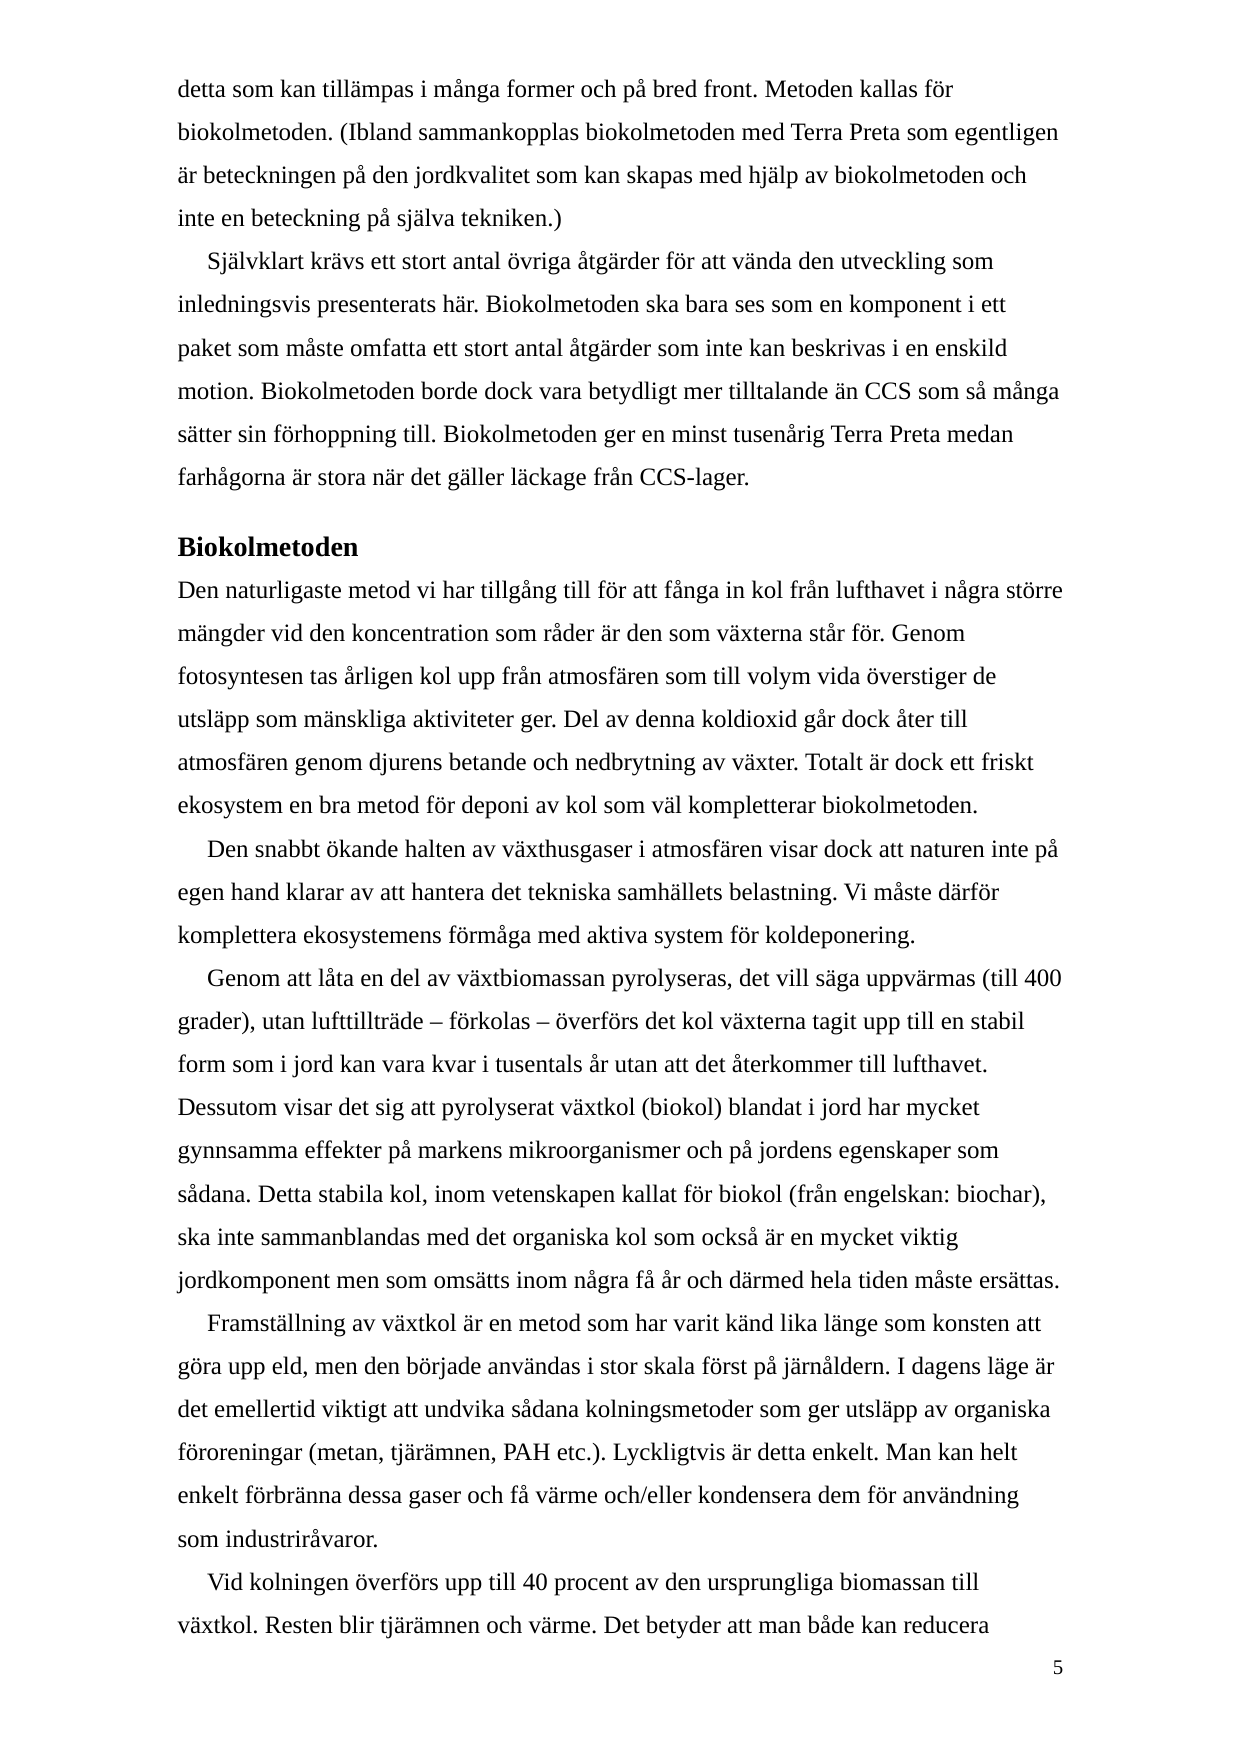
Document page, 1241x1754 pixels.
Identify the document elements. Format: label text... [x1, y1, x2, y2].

subtitle Biokolmetoden [177, 530, 1063, 562]
text Framställning av växtkol är en metod som har varit känd lika länge som konsten att göra upp eld, men den började användas i stor skala först på järnåldern. I dagens läge är det emellertid viktigt att undvika sådana kolningsmetoder som ger utsläpp av organiska föroreningar (metan, tjärämnen, PAH etc.). Lyckligtvis är detta enkelt. Man kan helt enkelt förbränna dessa gaser och få värme och/eller kondensera dem för användning som industriråvaror. [177, 1308, 1063, 1552]
text Den naturligaste metod vi har tillgång till för att fånga in kol från lufthavet i några större mängder vid den koncentration som råder är den som växterna står för. Genom fotosyntesen tas årligen kol upp från atmosfären som till volym vida överstiger de utsläpp som mänskliga aktiviteter ger. Del av denna koldioxid går dock åter till atmosfären genom djurens betande och nedbrytning av växter. Totalt är dock ett friskt ekosystem en bra metod för deponi av kol som väl kompletterar biokolmetoden. [177, 575, 1063, 819]
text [177, 74, 1063, 232]
text Genom att låta en del av växtbiomassan pyrolyseras, det vill säga uppvärmas (till 400 grader), utan lufttillträde – förkolas – överförs det kol växterna tagit upp till en stabil form som i jord kan vara kvar i tusentals år utan att det återkommer till lufthavet. Dessutom visar det sig att pyrolyserat växtkol (biokol) blandat i jord har mycket gynnsamma effekter på markens mikroorganismer och på jordens egenskaper som sådana. Detta stabila kol, inom vetenskapen kallat för biokol (från engelskan: biochar), ska inte sammanblandas med det organiska kol som också är en mycket viktig jordkomponent men som omsätts inom några få år och därmed hela tiden måste ersättas. [177, 963, 1063, 1294]
text Självklart krävs ett stort antal övriga åtgärder för att vända den utveckling som inledningsvis presenterats här. Biokolmetoden ska bara ses som en komponent i ett paket som måste omfatta ett stort antal åtgärder som inte kan beskrivas i en enskild motion. Biokolmetoden borde dock vara betydligt mer tilltalande än CCS som så många sätter sin förhoppning till. Biokolmetoden ger en minst tusenårig Terra Preta medan farhågorna är stora när det gäller läckage från CCS-lager. [177, 246, 1063, 491]
text Den snabbt ökande halten av växthusgaser i atmosfären visar dock att naturen inte på egen hand klarar av att hantera det tekniska samhällets belastning. Vi måste därför komplettera ekosystemens förmåga med aktiva system för koldeponering. [177, 834, 1063, 949]
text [177, 1567, 1063, 1639]
